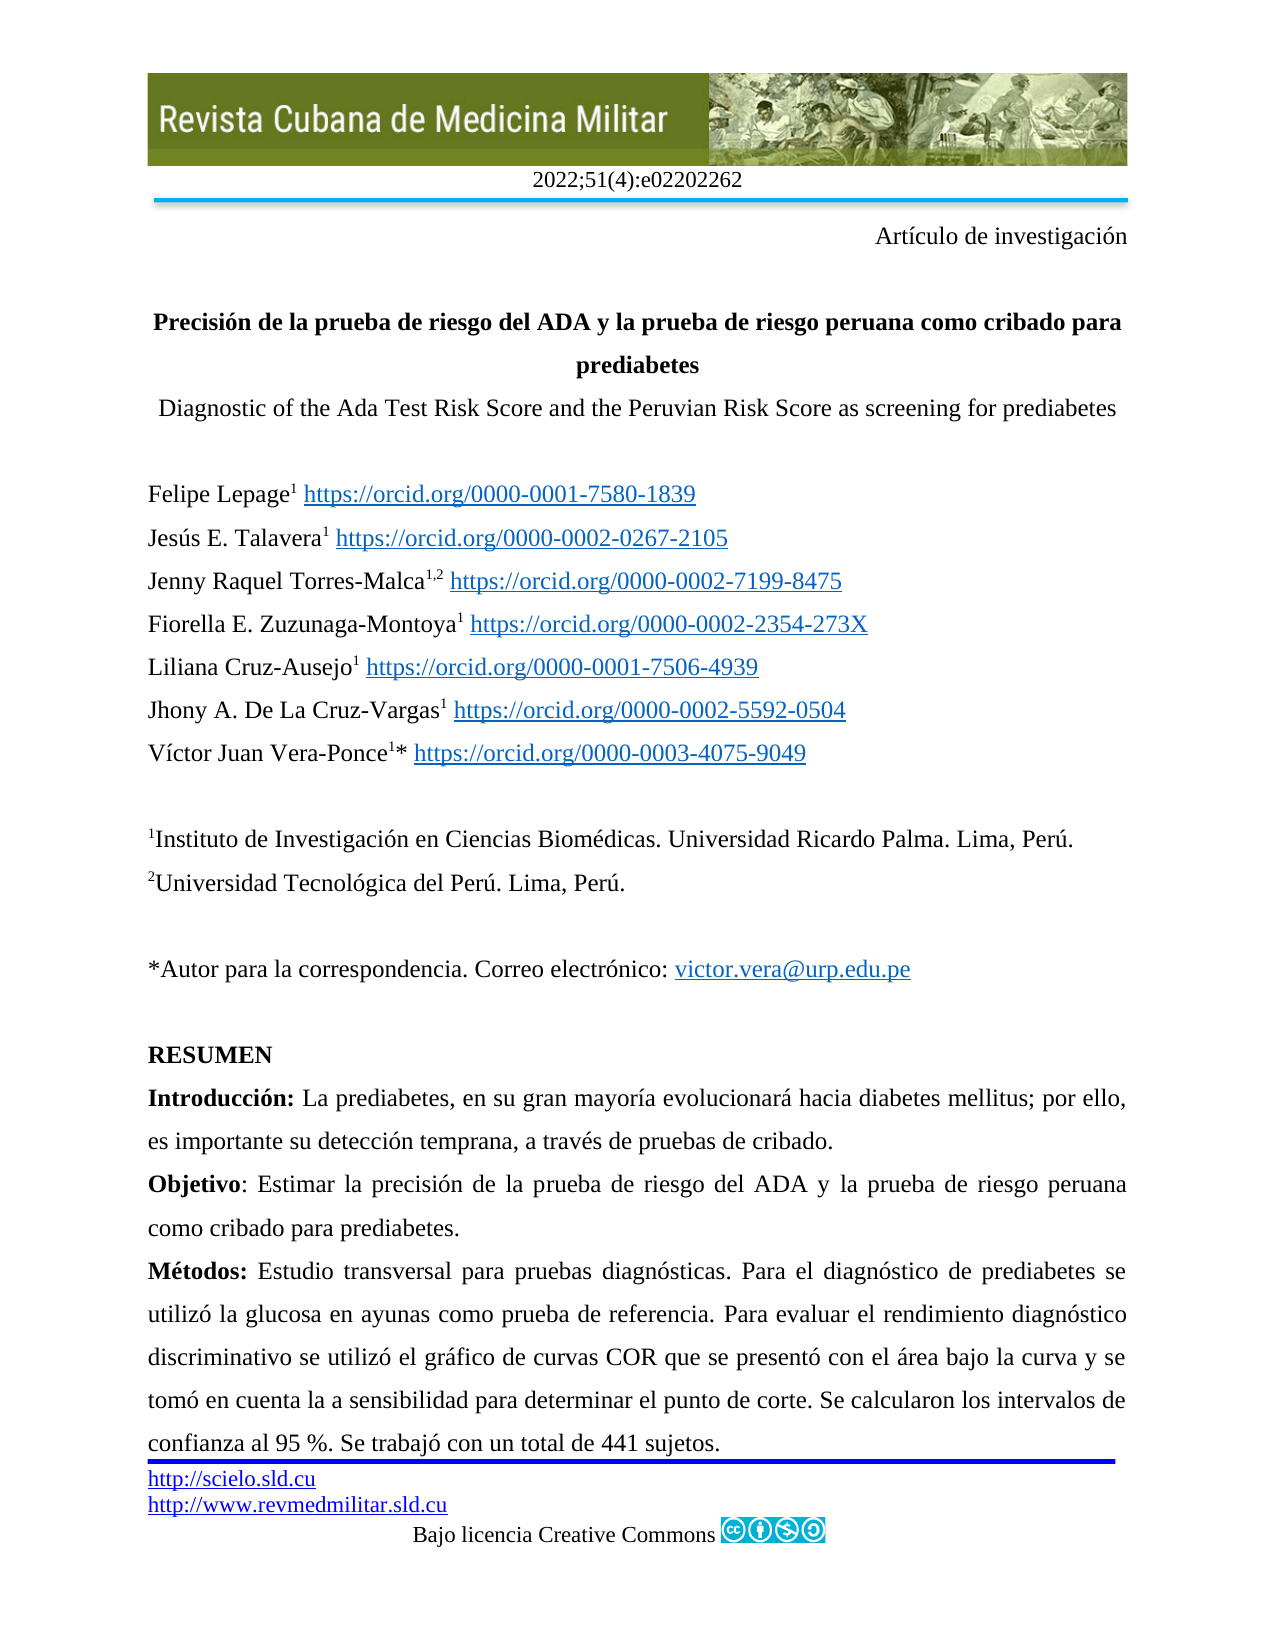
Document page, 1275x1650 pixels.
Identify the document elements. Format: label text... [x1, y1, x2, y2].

text Introducción: La prediabetes, en su gran mayoría evolucionará hacia diabetes mellitus; por ello, es importante su detección temprana, a través de pruebas de cribado. [148, 1083, 1127, 1155]
text RESUMEN [148, 1040, 1127, 1069]
text *Autor para la correspondencia. Correo electrónico: victor.vera@urp.edu.pe [148, 954, 1127, 983]
text Métodos: Estudio transversal para pruebas diagnósticas. Para el diagnóstico de prediabetes se utilizó la glucosa en ayunas como prueba de referencia. Para evaluar el rendimiento diagnóstico discriminativo se utilizó el gráfico de curvas COR que se presentó con el área bajo la curva y se tomó en cuenta la a sensibilidad para determinar el punto de corte. Se calcularon los intervalos de confianza al 95 %. Se trabajó con un total de 441 sujetos. [148, 1256, 1127, 1457]
picture [147, 73, 1128, 166]
text Artículo de investigación [148, 221, 1127, 249]
text Liliana Cruz-Ausejo1 https://orcid.org/0000-0001-7506-4939 [148, 652, 1127, 681]
text Víctor Juan Vera-Ponce1* https://orcid.org/0000-0003-4075-9049 [148, 738, 1127, 767]
text Felipe Lepage1 https://orcid.org/0000-0001-7580-1839 [148, 479, 1127, 508]
text Objetivo: Estimar la precisión de la prueba de riesgo del ADA y la prueba de riesgo peruana como cribado para prediabetes. [148, 1169, 1127, 1241]
text 1Instituto de Investigación en Ciencias Biomédicas. Universidad Ricardo Palma. Lima, Perú. [148, 824, 1127, 853]
text Jesús E. Talavera1 https://orcid.org/0000-0002-0267-2105 [148, 523, 1127, 551]
text Precisión de la prueba de riesgo del ADA y la prueba de riesgo peruana como cribado para prediabetes [148, 307, 1127, 379]
text Jenny Raquel Torres-Malca1,2 https://orcid.org/0000-0002-7199-8475 [148, 566, 1127, 594]
text 2Universidad Tecnológica del Perú. Lima, Perú. [148, 868, 1127, 896]
text Diagnostic of the Ada Test Risk Score and the Peruvian Risk Score as screening for prediabetes [148, 393, 1127, 422]
picture [720, 1517, 826, 1543]
text Jhony A. De La Cruz-Vargas1 https://orcid.org/0000-0002-5592-0504 [148, 695, 1127, 724]
text Fiorella E. Zuzunaga-Montoya1 https://orcid.org/0000-0002-2354-273X [148, 609, 1127, 638]
